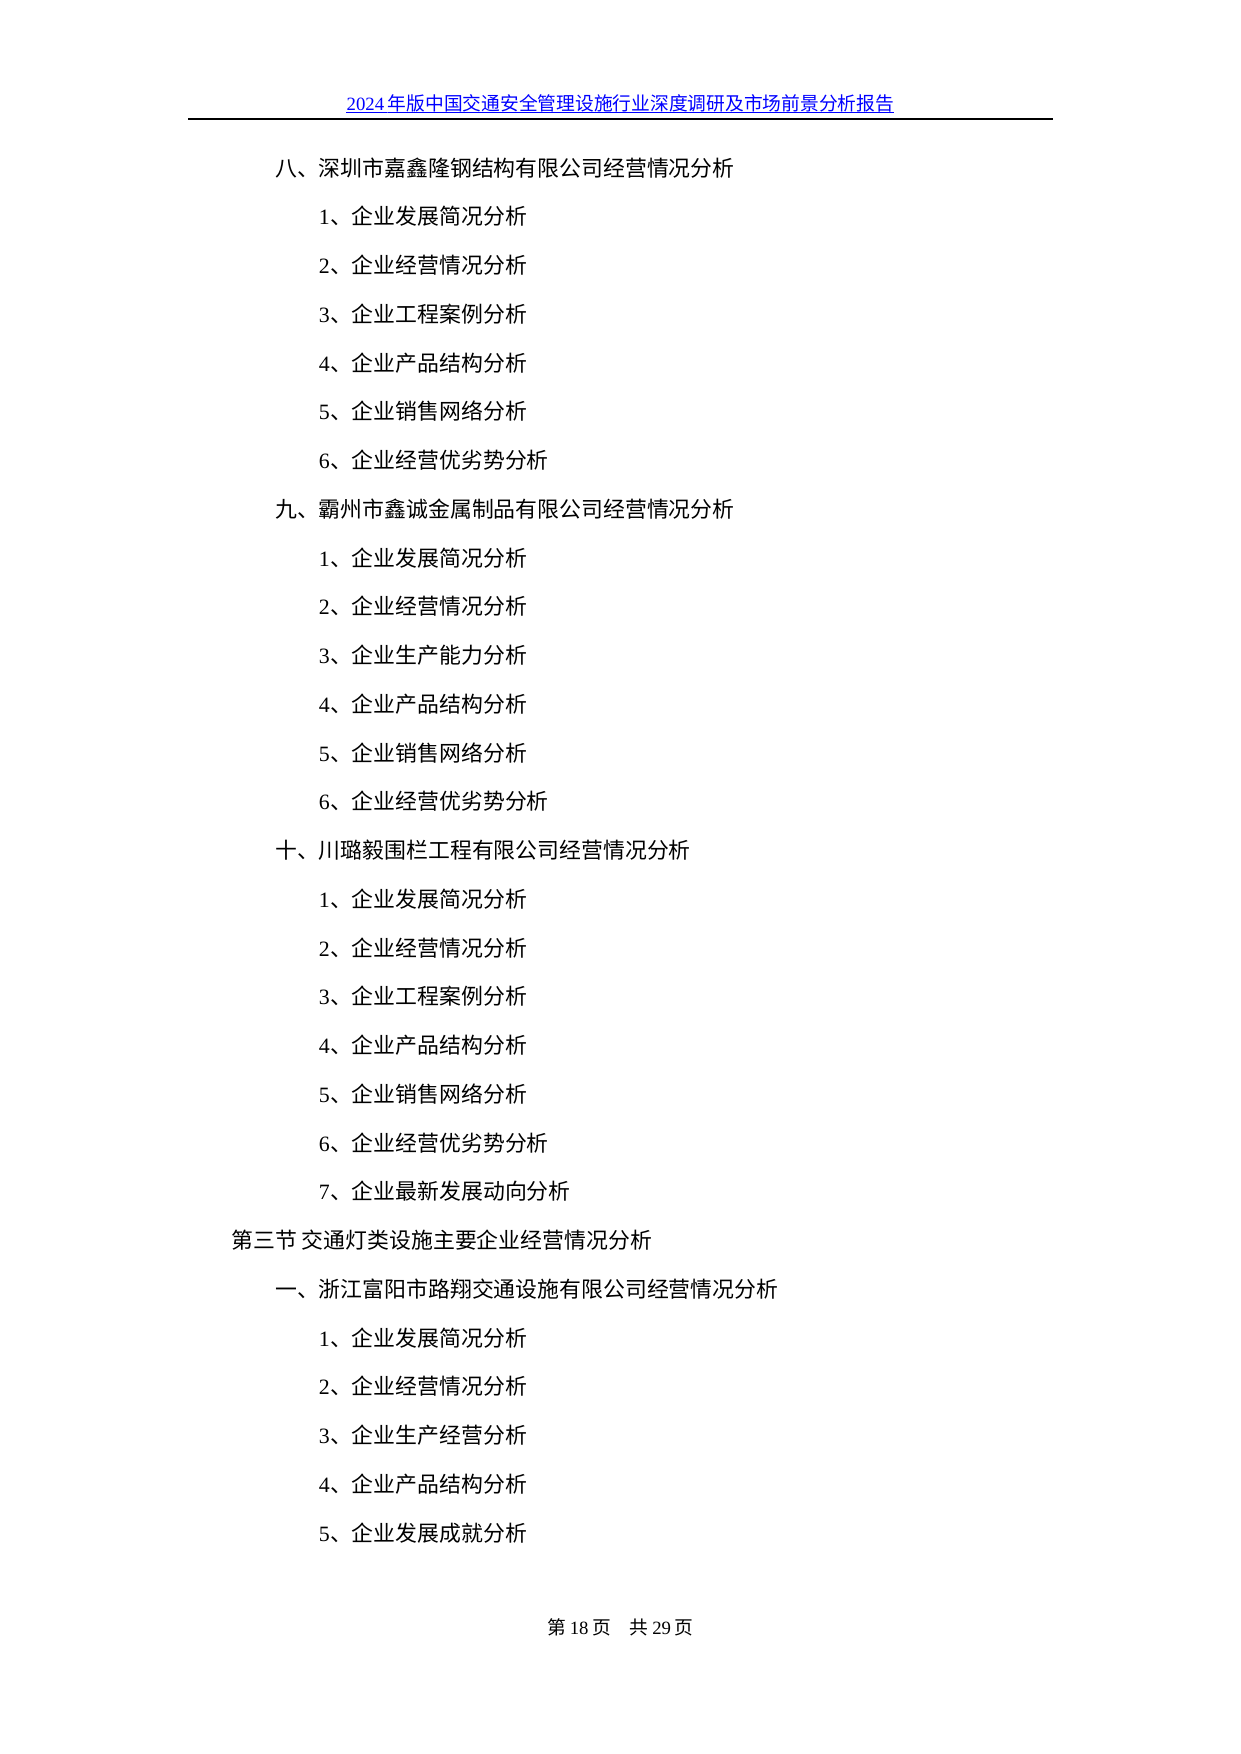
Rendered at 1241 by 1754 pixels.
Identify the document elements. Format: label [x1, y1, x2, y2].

text [187, 150, 1053, 1548]
